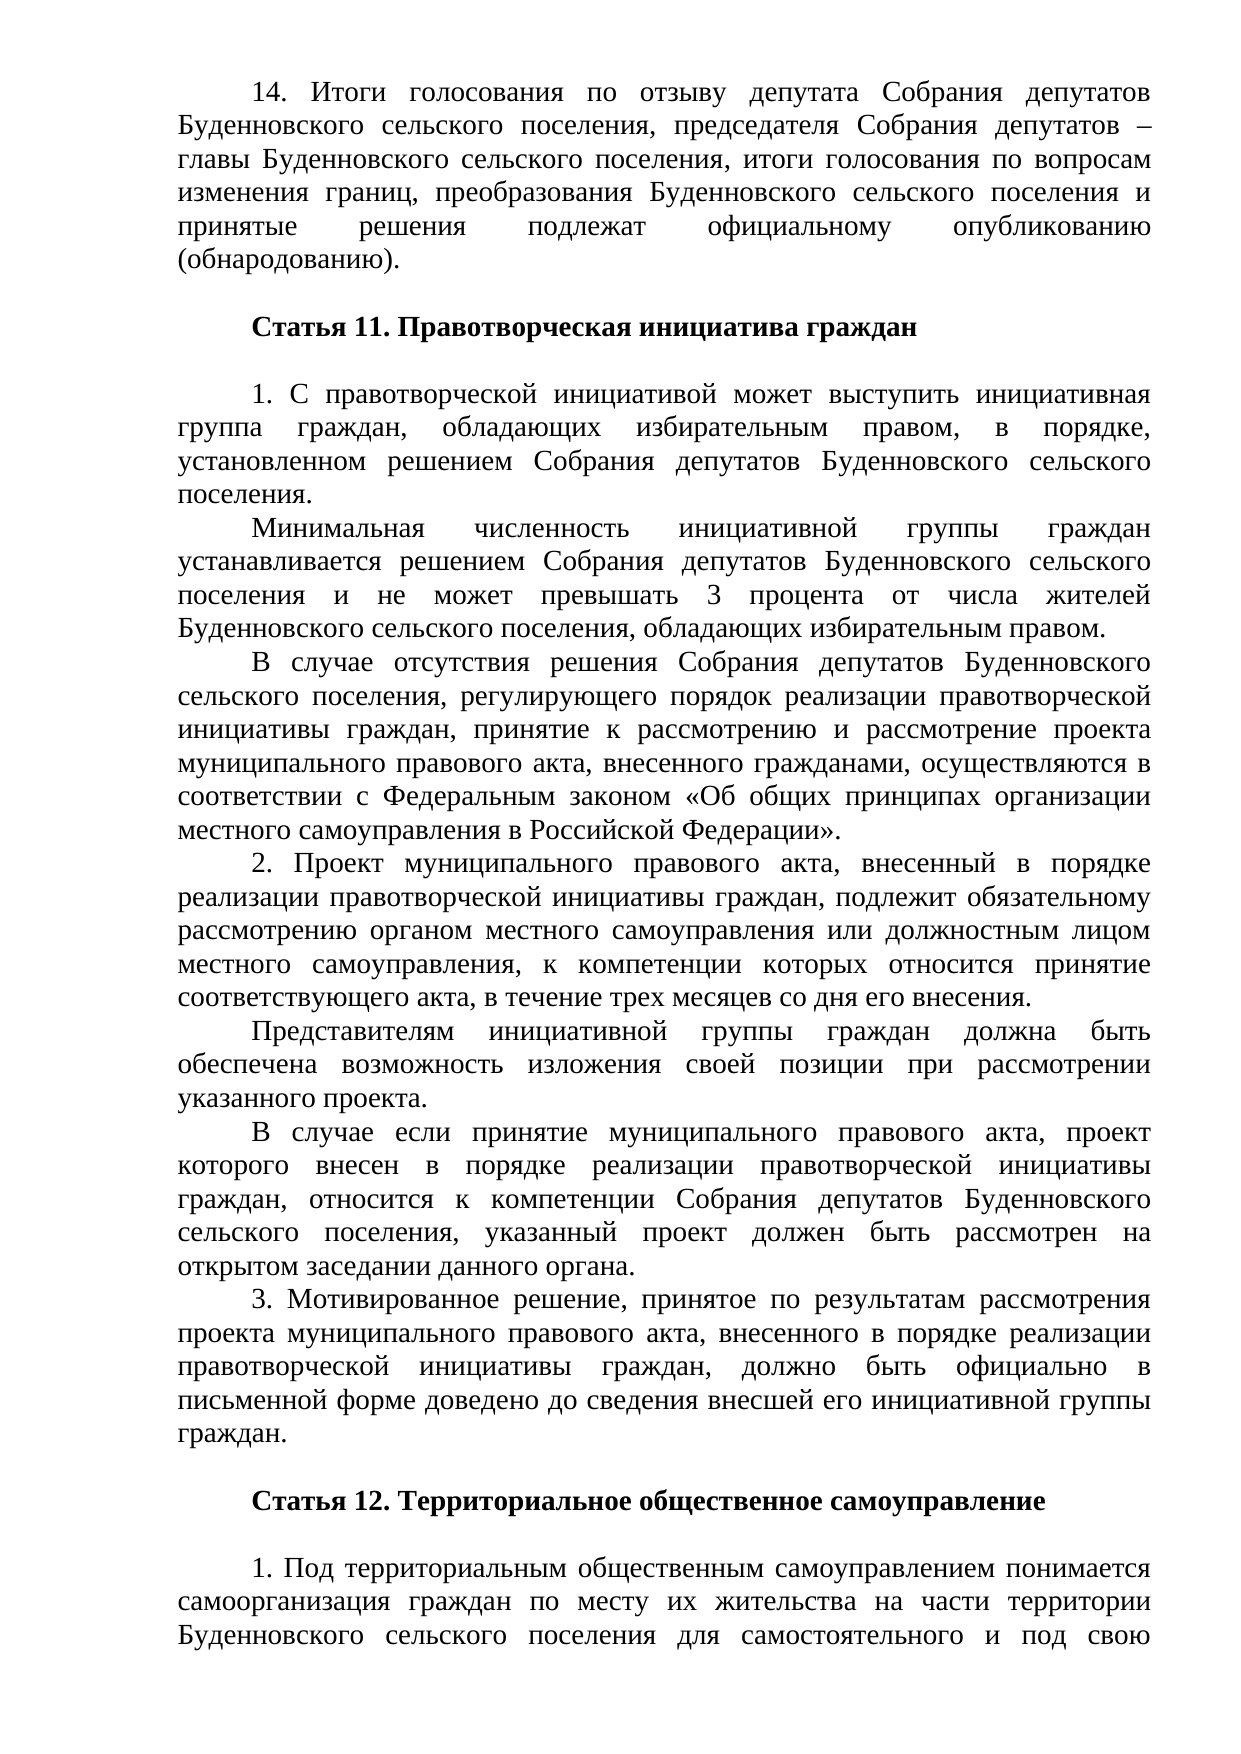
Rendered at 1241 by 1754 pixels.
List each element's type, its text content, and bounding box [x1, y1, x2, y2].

text 2. Проект муниципального правового акта, внесенный в порядке реализации правотворческой инициативы граждан, подлежит обязательному рассмотрению органом местного самоуправления или должностным лицом местного самоуправления, к компетенции которых относится принятие соответствующего акта, в течение трех месяцев со дня его внесения. [177, 845, 1152, 1013]
text Статья 12. Территориальное общественное самоуправление [177, 1483, 1152, 1516]
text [177, 1550, 1152, 1650]
text Минимальная численность инициативной группы граждан устанавливается решением Собрания депутатов Буденновского сельского поселения и не может превышать 3 процента от числа жителей Буденновского сельского поселения, обладающих избирательным правом. [177, 510, 1152, 644]
text В случае отсутствия решения Собрания депутатов Буденновского сельского поселения, регулирующего порядок реализации правотворческой инициативы граждан, принятие к рассмотрению и рассмотрение проекта муниципального правового акта, внесенного гражданами, осуществляются в соответствии с Федеральным законом «Об общих принципах организации местного самоуправления в Российской Федерации». [177, 644, 1152, 845]
text Статья 11. Правотворческая инициатива граждан [177, 309, 1152, 342]
text 1. С правотворческой инициативой может выступить инициативная группа граждан, обладающих избирательным правом, в порядке, установленном решением Собрания депутатов Буденновского сельского поселения. [177, 376, 1152, 510]
text 3. Мотивированное решение, принятое по результатам рассмотрения проекта муниципального правового акта, внесенного в порядке реализации правотворческой инициативы граждан, должно быть официально в письменной форме доведено до сведения внесшей его инициативной группы граждан. [177, 1281, 1152, 1449]
text Представителям инициативной группы граждан должна быть обеспечена возможность изложения своей позиции при рассмотрении указанного проекта. [177, 1013, 1152, 1114]
text 14. Итоги голосования по отзыву депутата Собрания депутатов Буденновского сельского поселения, председателя Собрания депутатов – главы Буденновского сельского поселения, итоги голосования по вопросам изменения границ, преобразования Буденновского сельского поселения и принятые решения подлежат официальному опубликованию (обнародованию). [177, 74, 1152, 275]
text В случае если принятие муниципального правового акта, проект которого внесен в порядке реализации правотворческой инициативы граждан, относится к компетенции Собрания депутатов Буденновского сельского поселения, указанный проект должен быть рассмотрен на открытом заседании данного органа. [177, 1114, 1152, 1281]
